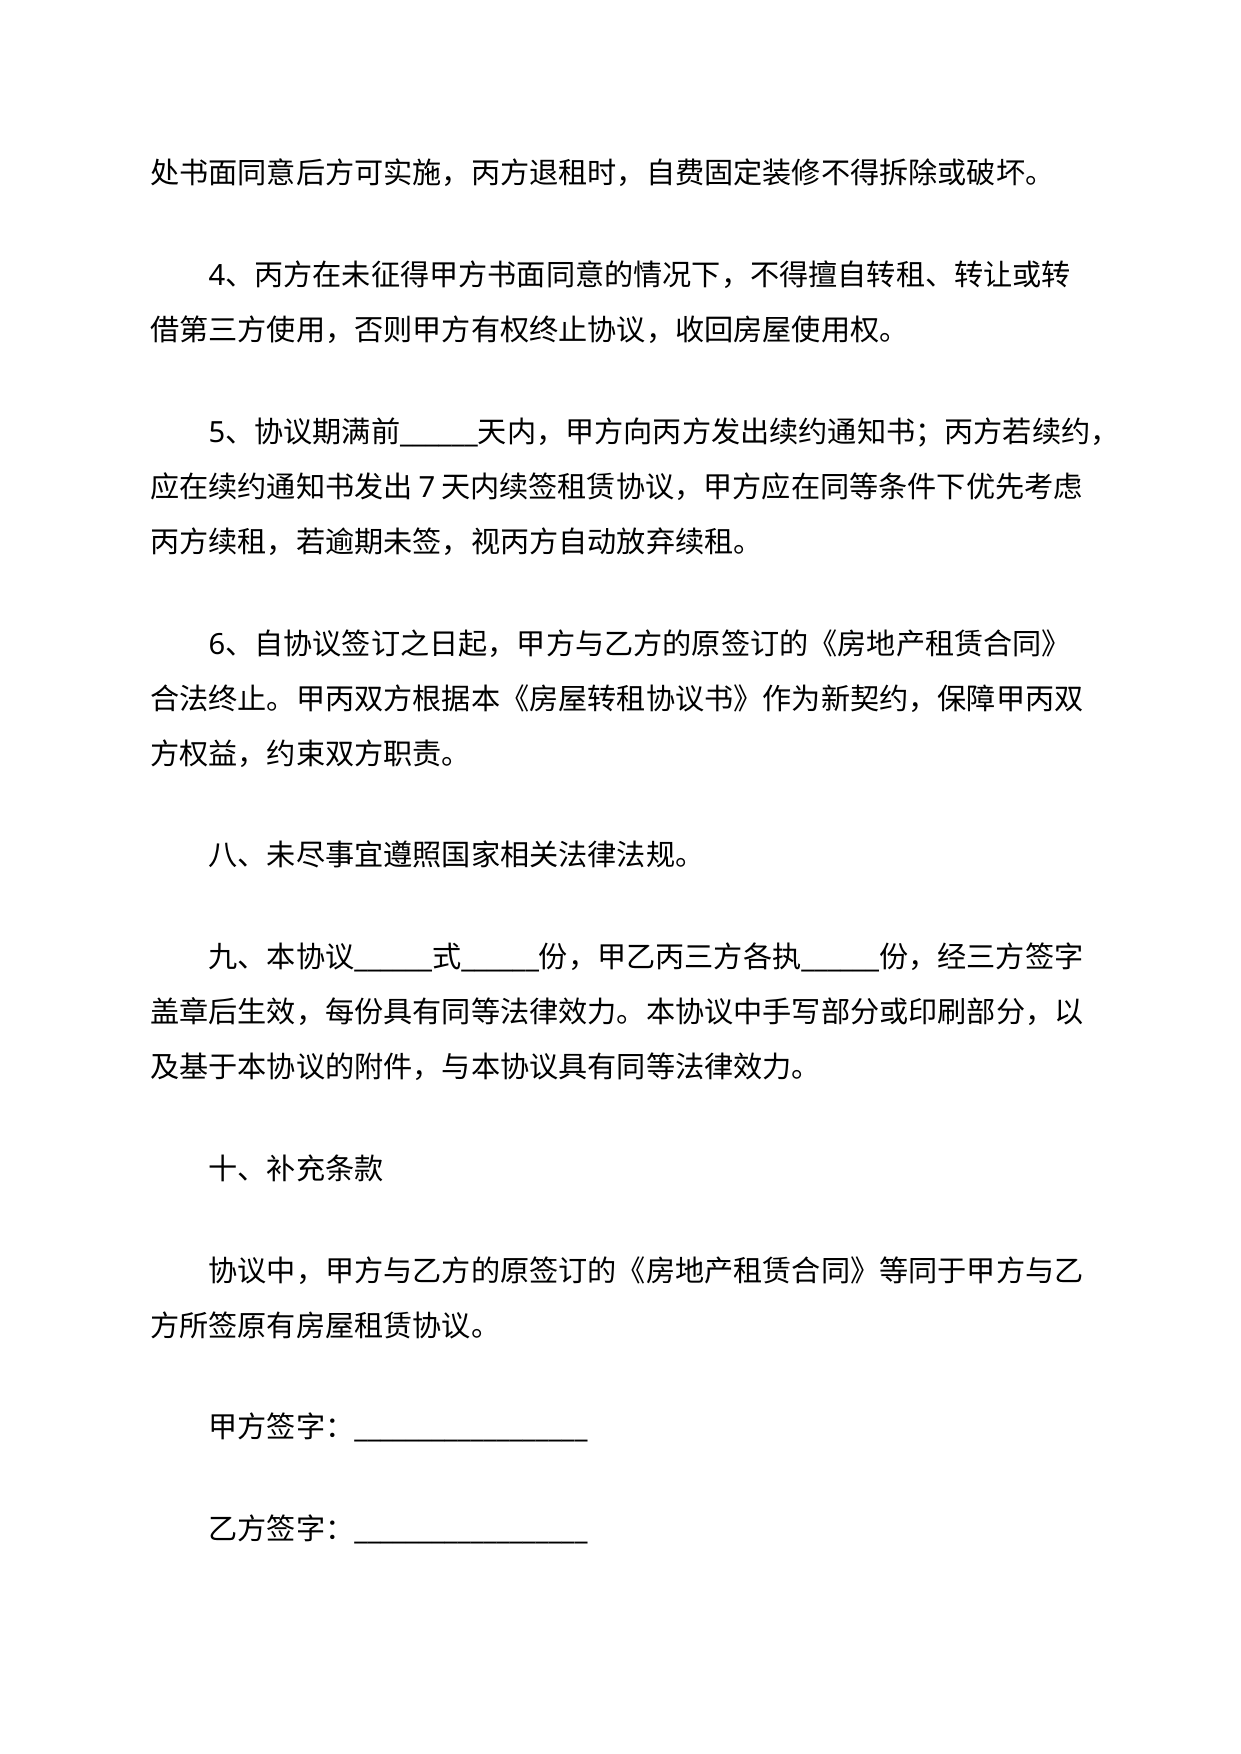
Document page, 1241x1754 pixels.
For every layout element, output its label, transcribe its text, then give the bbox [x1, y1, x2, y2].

text 九、本协议______式______份，甲乙丙三方各执______份，经三方签字盖章后生效，每份具有同等法律效力。本协议中手写部分或印刷部分，以及基于本协议的附件，与本协议具有同等法律效力。 [150, 934, 1090, 1086]
text 5、协议期满前______天内，甲方向丙方发出续约通知书；丙方若续约，应在续约通知书发出7天内续签租赁协议，甲方应在同等条件下优先考虑丙方续租，若逾期未签，视丙方自动放弃续租。 [150, 408, 1090, 561]
text 甲方签字：__________________ [150, 1404, 1090, 1446]
text 八、未尽事宜遵照国家相关法律法规。 [150, 832, 1090, 874]
text 协议中，甲方与乙方的原签订的《房地产租赁合同》等同于甲方与乙方所签原有房屋租赁协议。 [150, 1247, 1090, 1344]
text 4、丙方在未征得甲方书面同意的情况下，不得擅自转租、转让或转借第三方使用，否则甲方有权终止协议，收回房屋使用权。 [150, 252, 1090, 349]
text 十、补充条款 [150, 1145, 1090, 1188]
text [150, 150, 1090, 192]
text 乙方签字：__________________ [150, 1506, 1090, 1548]
text 6、自协议签订之日起，甲方与乙方的原签订的《房地产租赁合同》合法终止。甲丙双方根据本《房屋转租协议书》作为新契约，保障甲丙双方权益，约束双方职责。 [150, 620, 1090, 772]
